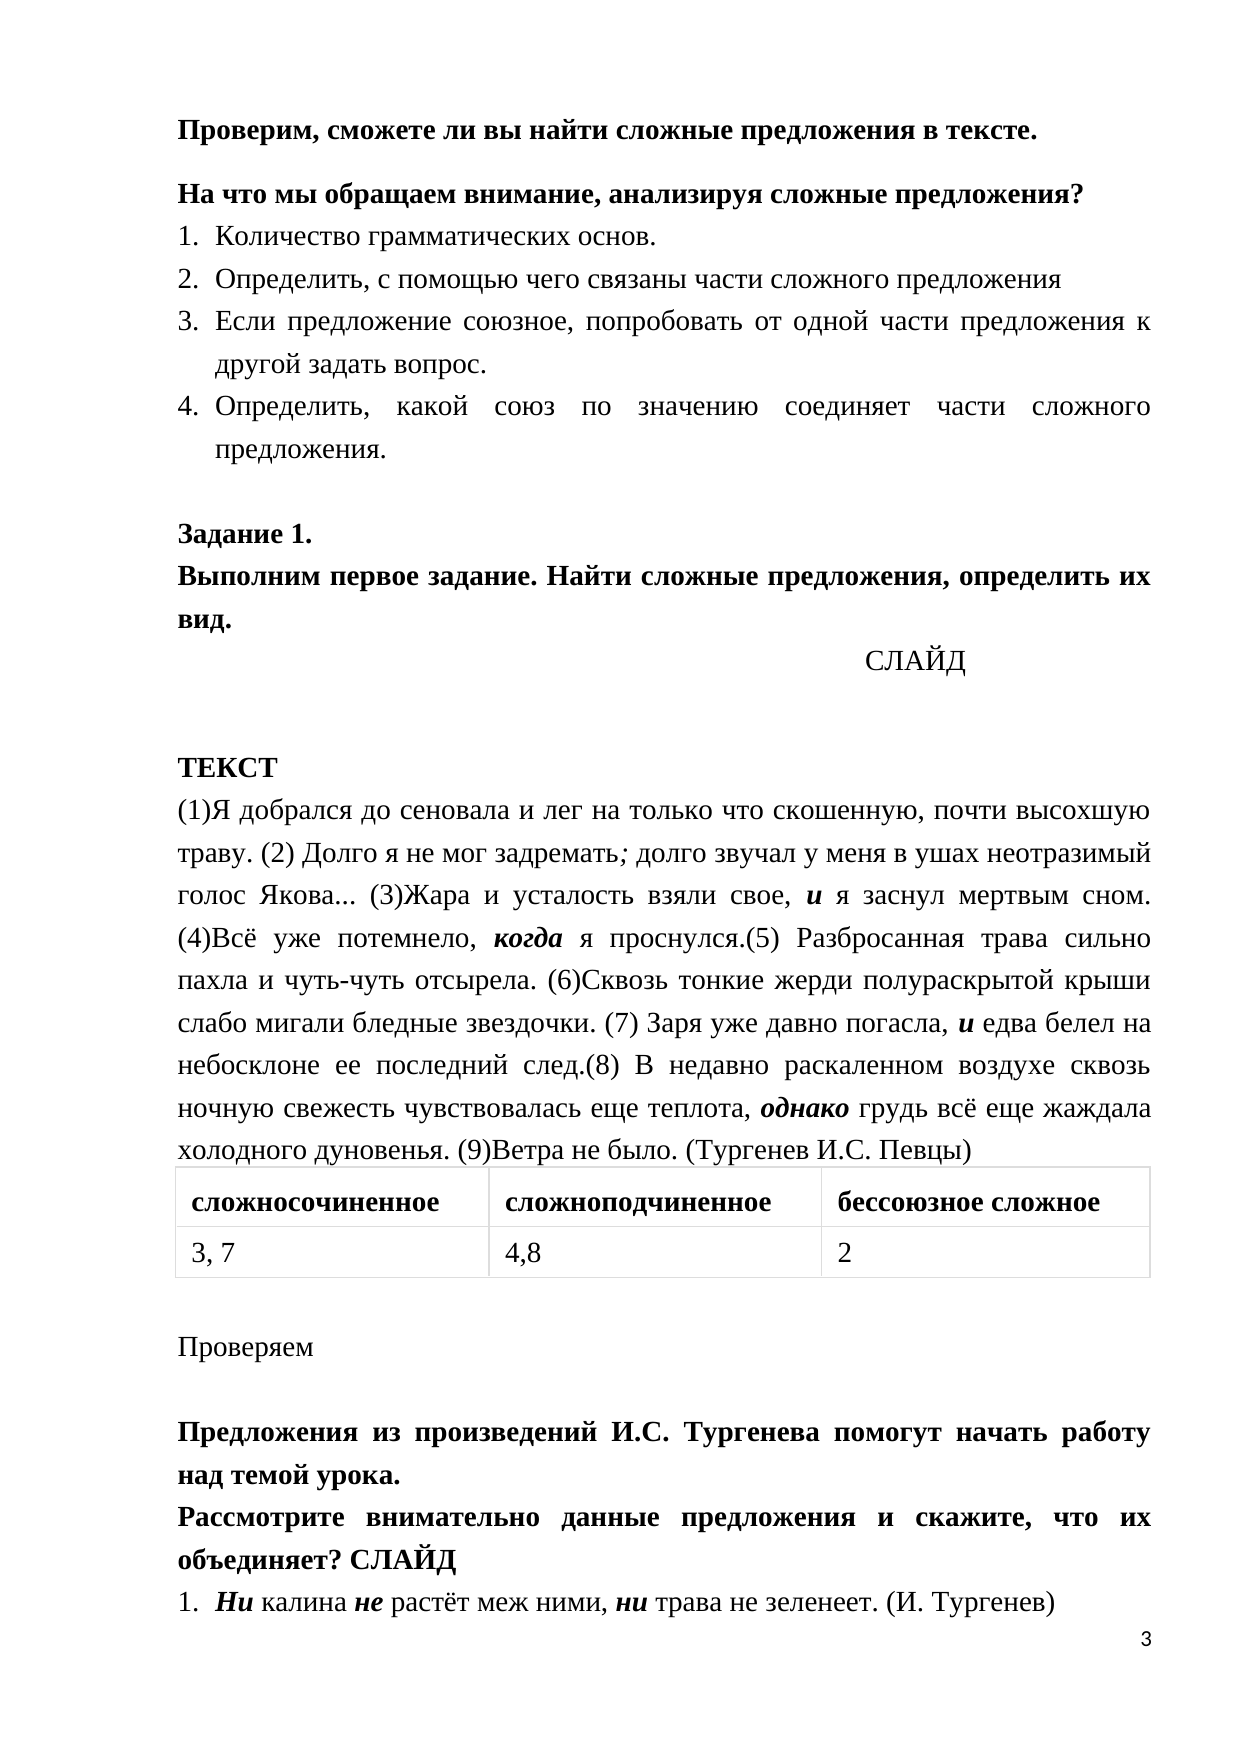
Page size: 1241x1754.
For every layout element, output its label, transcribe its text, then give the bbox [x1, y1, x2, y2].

text На что мы обращаем внимание, анализируя сложные предложения? [177, 167, 1152, 209]
list Ни калина не растёт меж ними, ни трава не зеленеет. (И. Тургенев) [177, 1575, 1152, 1618]
text Задание 1. [177, 507, 1152, 549]
text СЛАЙД [177, 634, 1152, 677]
list Определить, с помощью чего связаны части сложного предложения [177, 252, 1152, 294]
table_header бессоюзное сложное [822, 1168, 1149, 1226]
text Проверим, сможете ли вы найти сложные предложения в тексте. [177, 103, 1152, 146]
text Предложения из произведений И.С. Тургенева помогут начать работу над темой урока. [177, 1405, 1152, 1490]
text ТЕКСТ [177, 748, 1152, 783]
table_cell 4,8 [490, 1227, 821, 1276]
table_header сложноподчиненное [490, 1168, 821, 1226]
list Количество грамматических основ. [177, 209, 1152, 252]
list Определить, какой союз по значению соединяет части сложного предложения. [177, 379, 1152, 464]
table_header сложносочиненное [176, 1168, 488, 1226]
table_cell 3, 7 [176, 1227, 488, 1276]
text Рассмотрите внимательно данные предложения и скажите, что их объединяет? СЛАЙД [177, 1490, 1152, 1575]
text Проверяем [177, 1320, 1152, 1363]
text Выполним первое задание. Найти сложные предложения, определить их вид. [177, 549, 1152, 634]
table_cell 2 [822, 1227, 1149, 1276]
list Если предложение союзное, попробовать от одной части предложения к другой задать вопрос. [177, 294, 1152, 379]
text (1)Я добрался до сеновала и лег на только что скошенную, почти высохшую траву. (2) Долго я не мог задремать; долго звучал у меня в ушах неотразимый голос Якова... (3)Жара и усталость взяли свое, и я заснул мертвым сном. (4)Всё уже потемнело, когда я проснулся.(5) Разбросанная трава сильно пахла и чуть-чуть отсырела. (6)Сквозь тонкие жерди полураскрытой крыши слабо мигали бледные звездочки. (7) Заря уже давно погасла, и едва белел на небосклоне ее последний след.(8) В недавно раскаленном воздухе сквозь ночную свежесть чувствовалась еще теплота, однако грудь всё еще жаждала холодного дуновенья. (9)Ветра не было. (Тургенев И.С. Певцы) [177, 783, 1152, 1166]
